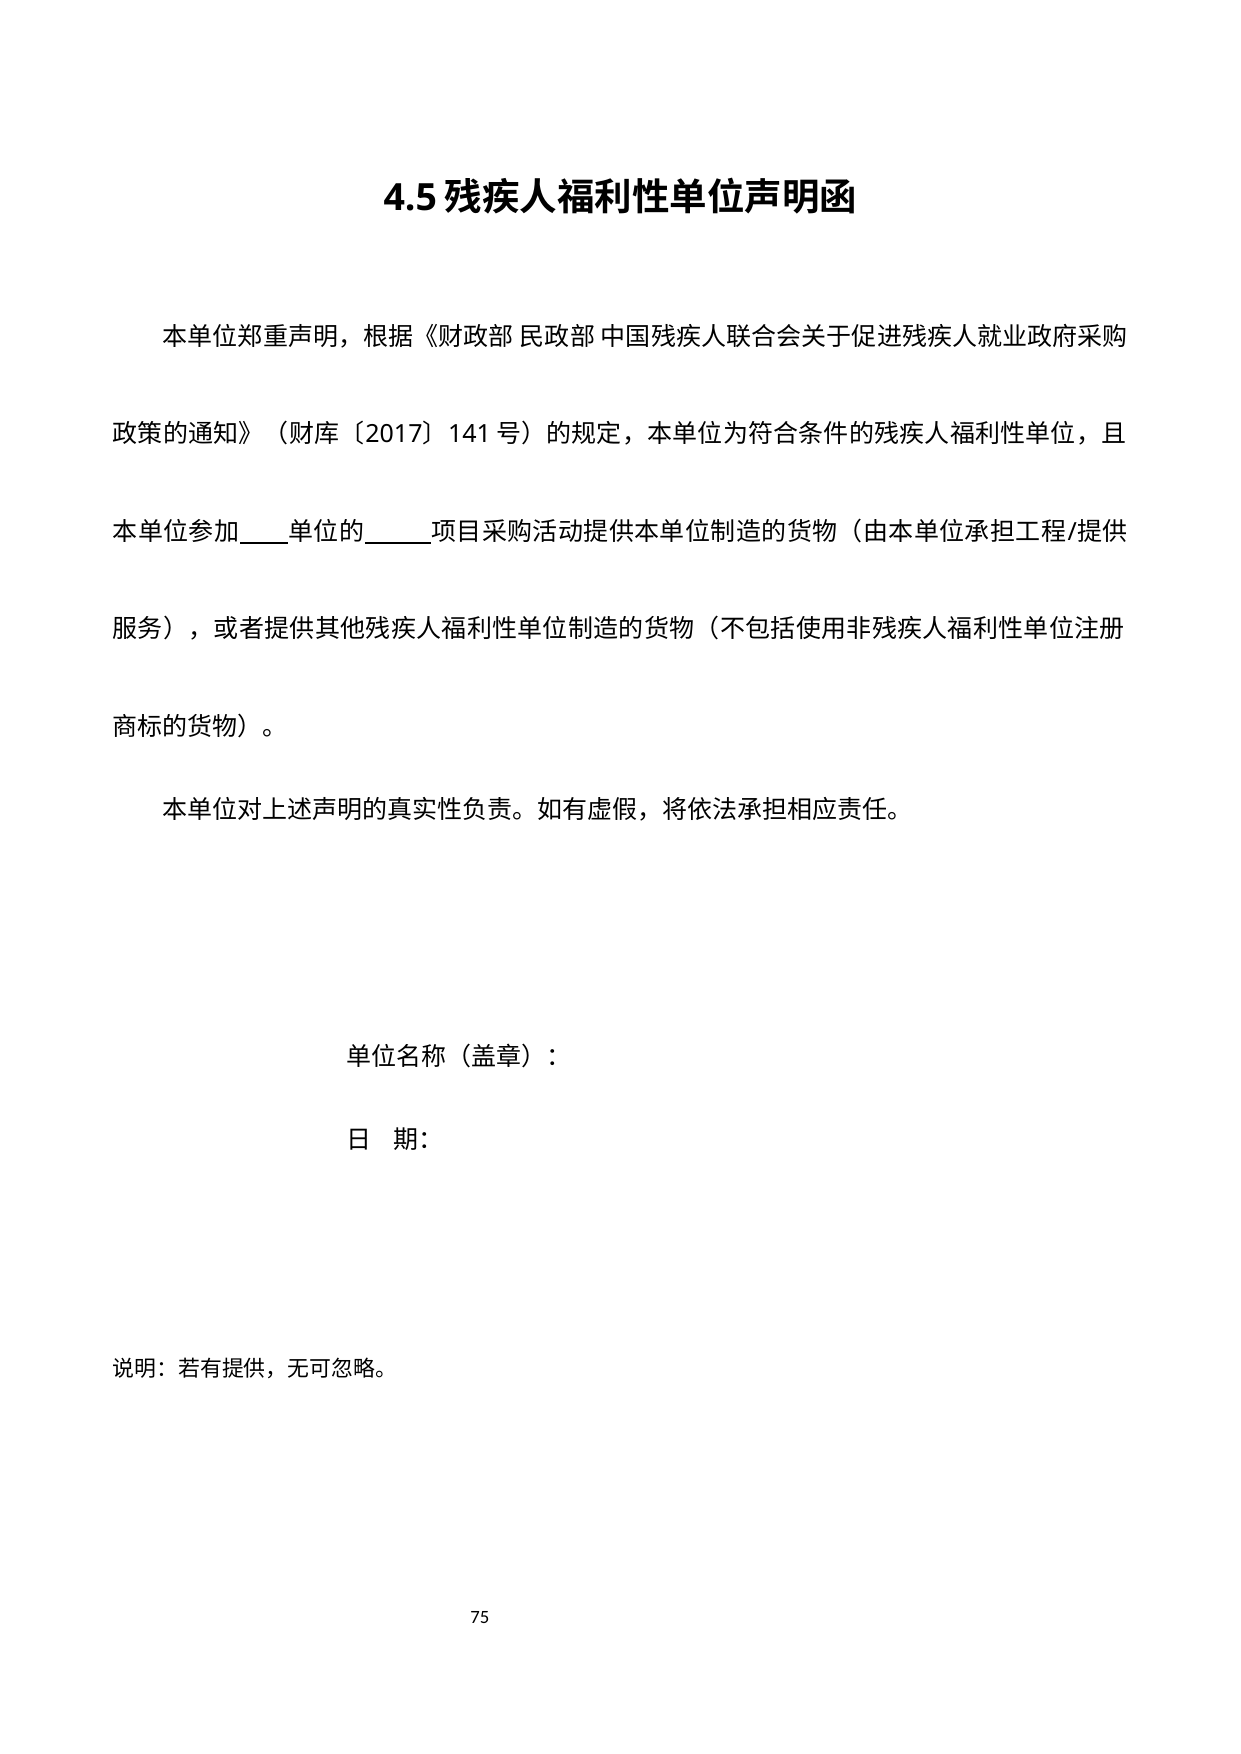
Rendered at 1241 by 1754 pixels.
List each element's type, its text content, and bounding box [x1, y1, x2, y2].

text 4.5残疾人福利性单位声明函 [112, 162, 1128, 227]
text 说明：若有提供，无可忽略。 [112, 1351, 1128, 1383]
text 本单位对上述声明的真实性负责。如有虚假，将依法承担相应责任。 [112, 775, 1128, 840]
text 本单位郑重声明，根据《财政部 民政部 中国残疾人联合会关于促进残疾人就业政府采购政策的通知》（财库〔2017〕141号）的规定，本单位为符合条件的残疾人福利性单位，且本单位参加 单位的 项目采购活动提供本单位制造的货物（由本单位承担工程/提供服务），或者提供其他残疾人福利性单位制造的货物（不包括使用非残疾人福利性单位注册商标的货物）。 [112, 302, 1128, 757]
text 单位名称（盖章）： [112, 1022, 1128, 1087]
text 日 期： [112, 1105, 1128, 1170]
